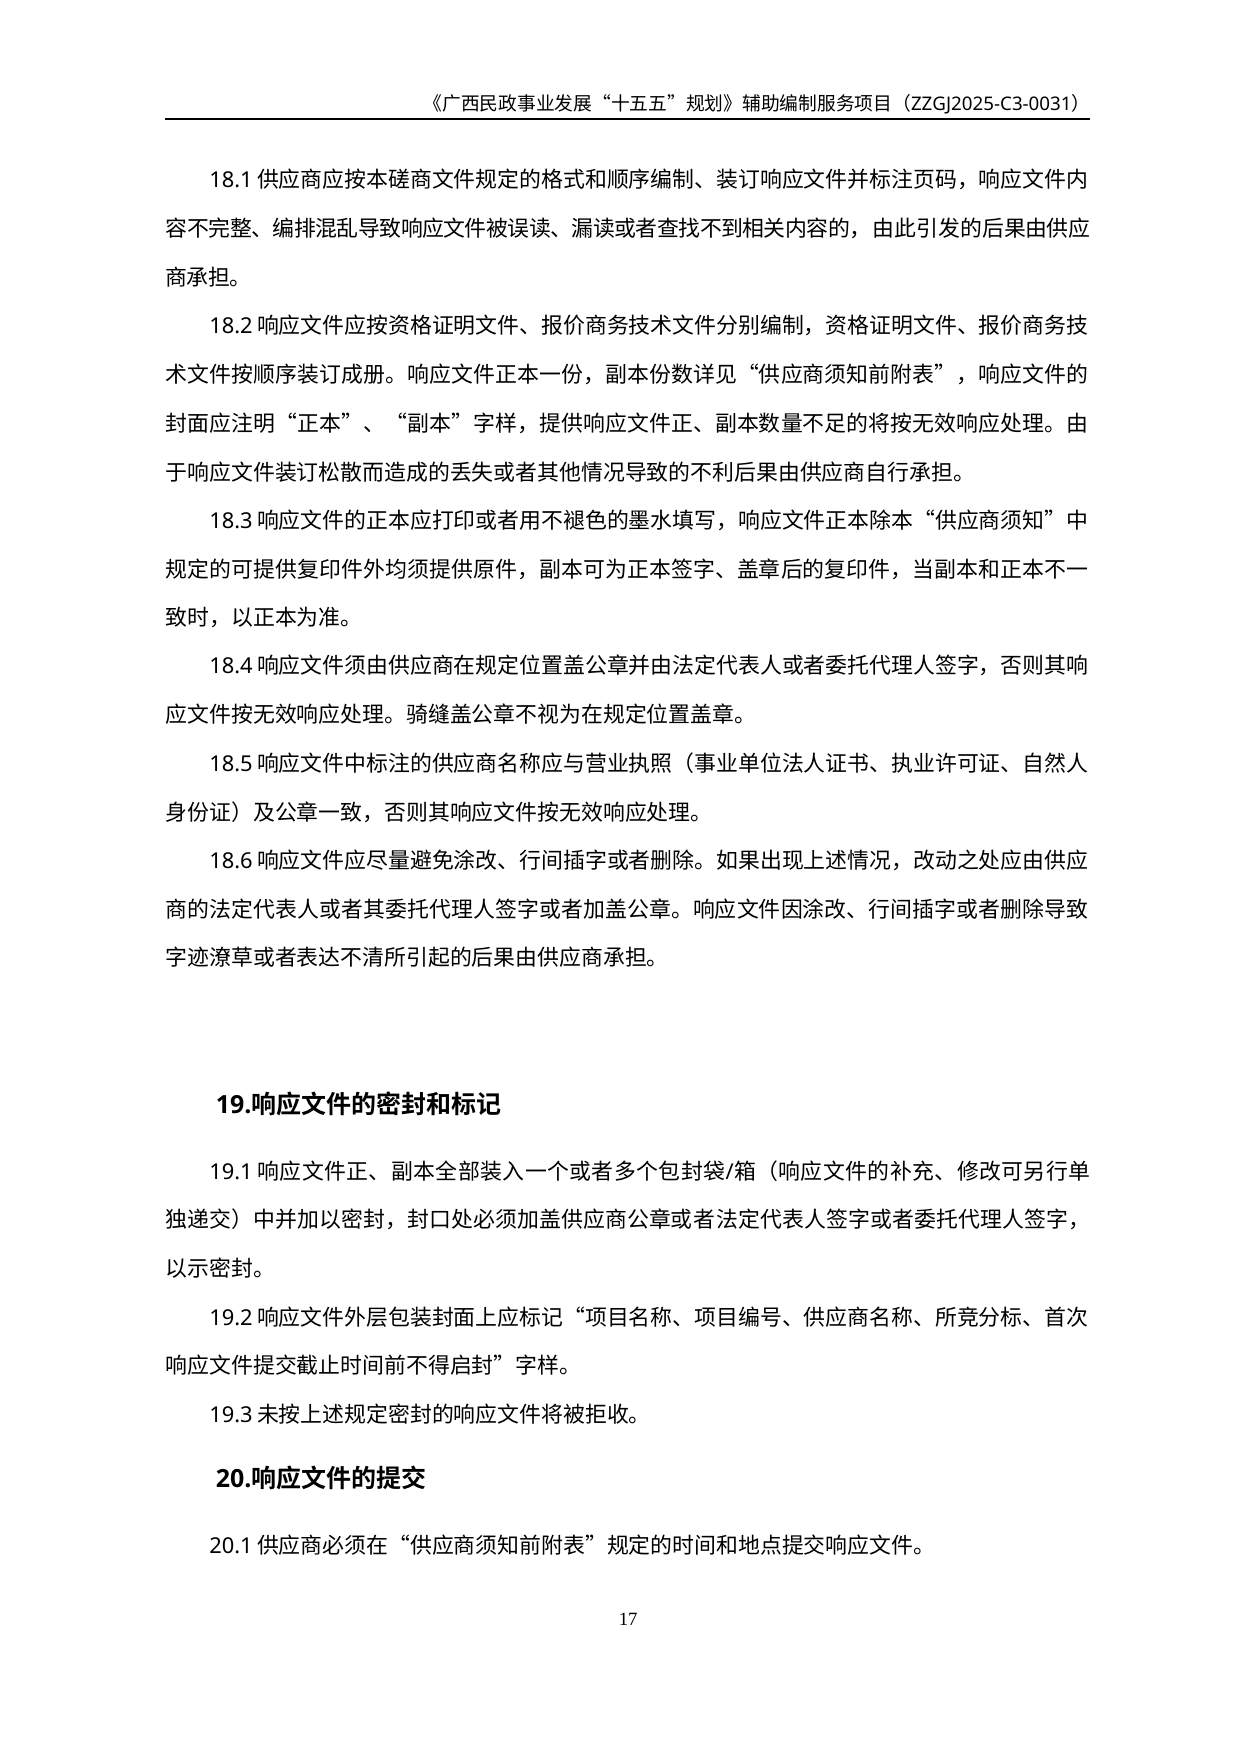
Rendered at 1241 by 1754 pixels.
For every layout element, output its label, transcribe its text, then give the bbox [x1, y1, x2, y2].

text 20.响应文件的提交 [165, 1444, 1090, 1509]
text 18.6响应文件应尽量避免涂改、行间插字或者删除。如果出现上述情况，改动之处应由供应商的法定代表人或者其委托代理人签字或者加盖公章。响应文件因涂改、行间插字或者删除导致字迹潦草或者表达不清所引起的后果由供应商承担。 [165, 842, 1090, 972]
text 20.1供应商必须在“供应商须知前附表”规定的时间和地点提交响应文件。 [165, 1528, 1090, 1560]
text 19.响应文件的密封和标记 [165, 1070, 1090, 1135]
text 19.2响应文件外层包装封面上应标记“项目名称、项目编号、供应商名称、所竞分标、首次响应文件提交截止时间前不得启封”字样。 [165, 1299, 1090, 1380]
text 19.3未按上述规定密封的响应文件将被拒收。 [165, 1396, 1090, 1429]
text 18.1供应商应按本磋商文件规定的格式和顺序编制、装订响应文件并标注页码，响应文件内容不完整、编排混乱导致响应文件被误读、漏读或者查找不到相关内容的，由此引发的后果由供应商承担。 [165, 162, 1090, 292]
text 18.2响应文件应按资格证明文件、报价商务技术文件分别编制，资格证明文件、报价商务技术文件按顺序装订成册。响应文件正本一份，副本份数详见“供应商须知前附表”，响应文件的封面应注明“正本”、“副本”字样，提供响应文件正、副本数量不足的将按无效响应处理。由于响应文件装订松散而造成的丢失或者其他情况导致的不利后果由供应商自行承担。 [165, 308, 1090, 487]
text 18.5响应文件中标注的供应商名称应与营业执照（事业单位法人证书、执业许可证、自然人身份证）及公章一致，否则其响应文件按无效响应处理。 [165, 745, 1090, 827]
text 19.1响应文件正、副本全部装入一个或者多个包封袋/箱（响应文件的补充、修改可另行单独递交）中并加以密封，封口处必须加盖供应商公章或者法定代表人签字或者委托代理人签字，以示密封。 [165, 1153, 1090, 1283]
text 18.4响应文件须由供应商在规定位置盖公章并由法定代表人或者委托代理人签字，否则其响应文件按无效响应处理。骑缝盖公章不视为在规定位置盖章。 [165, 648, 1090, 729]
text 18.3响应文件的正本应打印或者用不褪色的墨水填写，响应文件正本除本“供应商须知”中规定的可提供复印件外均须提供原件，副本可为正本签字、盖章后的复印件，当副本和正本不一致时，以正本为准。 [165, 502, 1090, 632]
